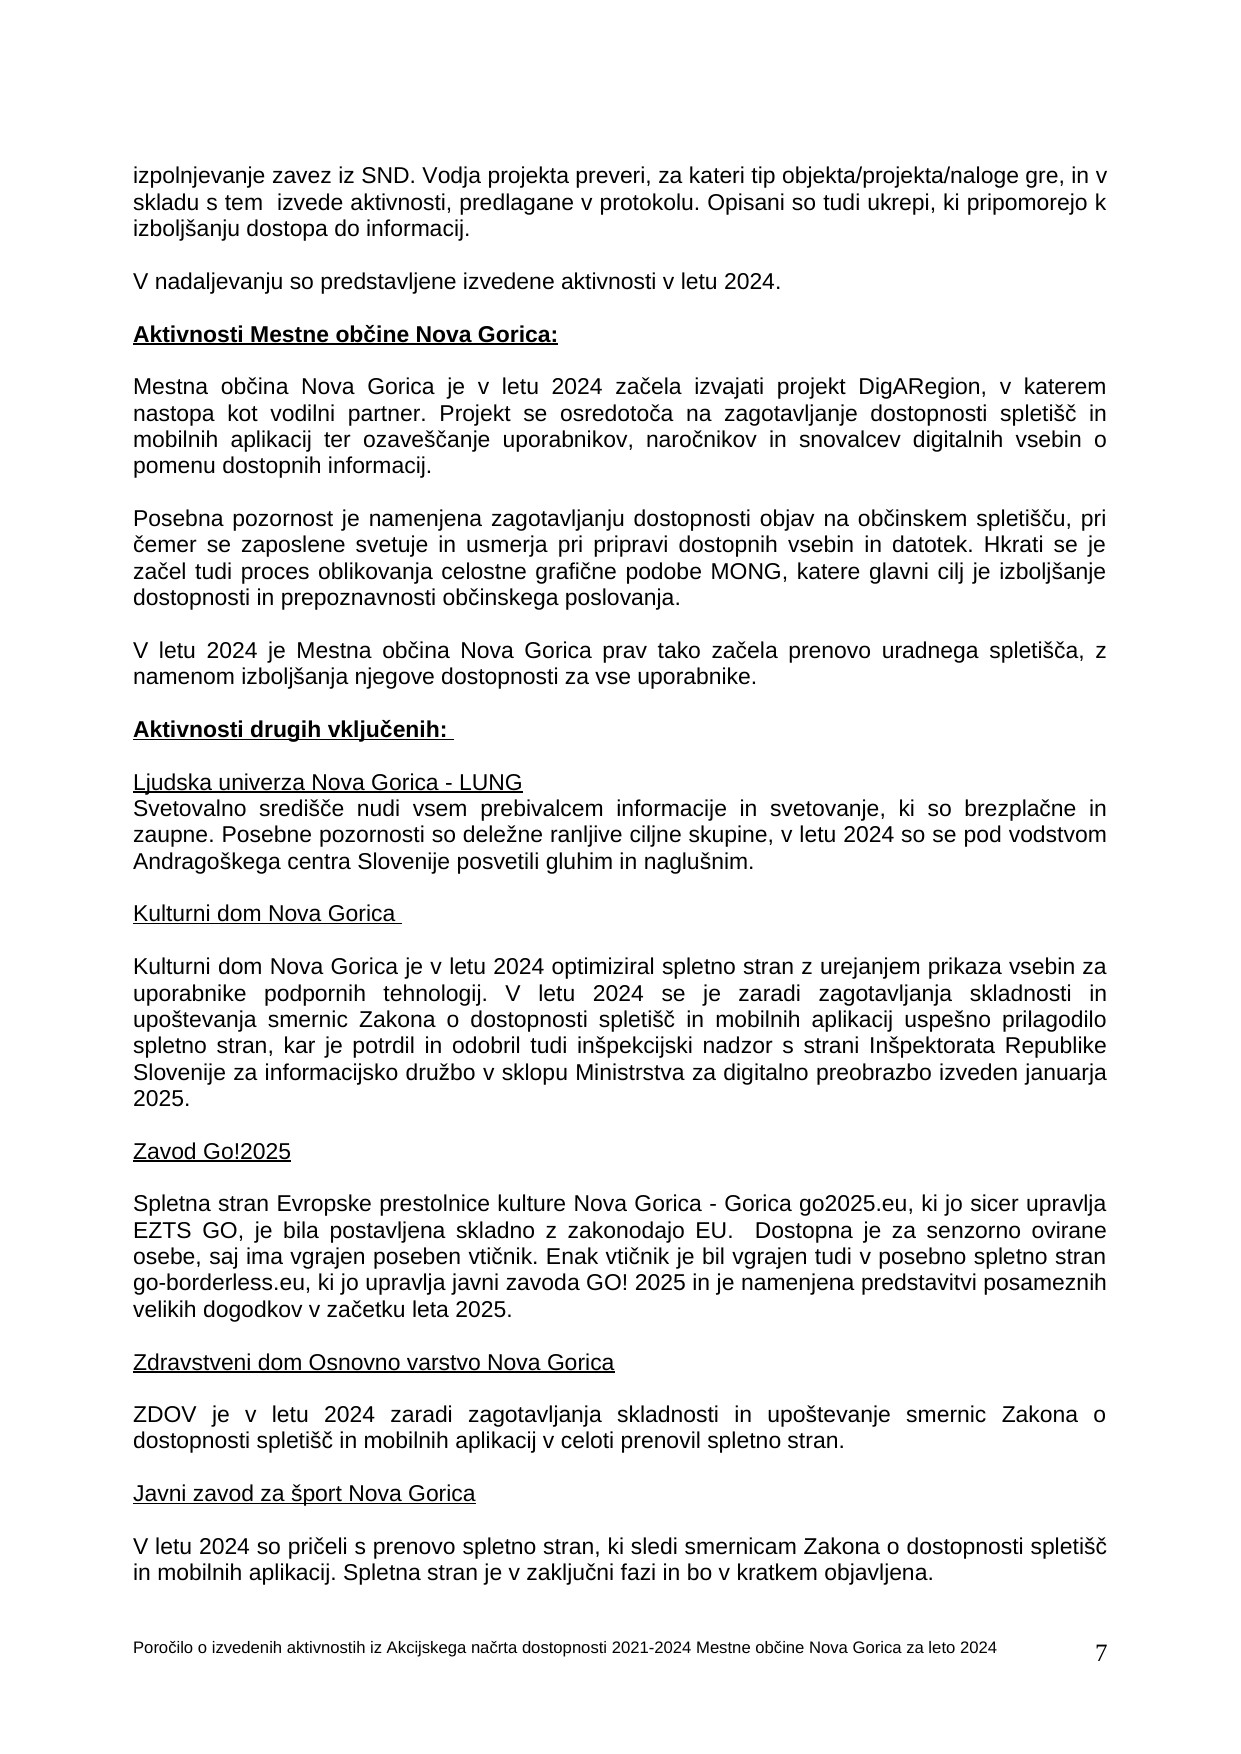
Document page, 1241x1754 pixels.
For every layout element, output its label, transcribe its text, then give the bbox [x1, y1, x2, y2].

text Spletna stran Evropske prestolnice kulture Nova Gorica - Gorica go2025.eu, ki jo sicer upravlja EZTS GO, je bila postavljena skladno z zakonodajo EU. Dostopna je za senzorno ovirane osebe, saj ima vgrajen poseben vtičnik. Enak vtičnik je bil vgrajen tudi v posebno spletno stran go-borderless.eu, ki jo upravlja javni zavoda GO! 2025 in je namenjena predstavitvi posameznih velikih dogodkov v začetku leta 2025. [133, 1190, 1107, 1322]
text Posebna pozornost je namenjena zagotavljanju dostopnosti objav na občinskem spletišču, pri čemer se zaposlene svetuje in usmerja pri pripravi dostopnih vsebin in datotek. Hkrati se je začel tudi proces oblikovanja celostne grafične podobe MONG, katere glavni cilj je izboljšanje dostopnosti in prepoznavnosti občinskega poslovanja. [133, 505, 1107, 611]
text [133, 162, 1107, 242]
text V nadaljevanju so predstavljene izvedene aktivnosti v letu 2024. [133, 268, 1107, 294]
text Zavod Go!2025 [133, 1138, 1107, 1164]
text Javni zavod za šport Nova Gorica [133, 1480, 1107, 1507]
text Kulturni dom Nova Gorica je v letu 2024 optimiziral spletno stran z urejanjem prikaza vsebin za uporabnike podpornih tehnologij. V letu 2024 se je zaradi zagotavljanja skladnosti in upoštevanja smernic Zakona o dostopnosti spletišč in mobilnih aplikacij uspešno prilagodilo spletno stran, kar je potrdil in odobril tudi inšpekcijski nadzor s strani Inšpektorata Republike Slovenije za informacijsko družbo v sklopu Ministrstva za digitalno preobrazbo izveden januarja 2025. [133, 953, 1107, 1111]
text Zdravstveni dom Osnovno varstvo Nova Gorica [133, 1348, 1107, 1375]
text Ljudska univerza Nova Gorica - LUNG [133, 769, 1107, 795]
text ZDOV je v letu 2024 zaradi zagotavljanja skladnosti in upoštevanje smernic Zakona o dostopnosti spletišč in mobilnih aplikacij v celoti prenovil spletno stran. [133, 1401, 1107, 1454]
text Kulturni dom Nova Gorica [133, 900, 1107, 927]
text V letu 2024 je Mestna občina Nova Gorica prav tako začela prenovo uradnega spletišča, z namenom izboljšanja njegove dostopnosti za vse uporabnike. [133, 637, 1107, 689]
text Mestna občina Nova Gorica je v letu 2024 začela izvajati projekt DigARegion, v katerem nastopa kot vodilni partner. Projekt se osredotoča na zagotavljanje dostopnosti spletišč in mobilnih aplikacij ter ozaveščanje uporabnikov, naročnikov in snovalcev digitalnih vsebin o pomenu dostopnih informacij. [133, 373, 1107, 479]
text V letu 2024 so pričeli s prenovo spletno stran, ki sledi smernicam Zakona o dostopnosti spletišč in mobilnih aplikacij. Spletna stran je v zaključni fazi in bo v kratkem objavljena. [133, 1533, 1107, 1586]
text Aktivnosti Mestne občine Nova Gorica: [133, 321, 1107, 347]
text Aktivnosti drugih vključenih: [133, 716, 1107, 742]
text Svetovalno središče nudi vsem prebivalcem informacije in svetovanje, ki so brezplačne in zaupne. Posebne pozornosti so deležne ranljive ciljne skupine, v letu 2024 so se pod vodstvom Andragoškega centra Slovenije posvetili gluhim in naglušnim. [133, 795, 1107, 874]
